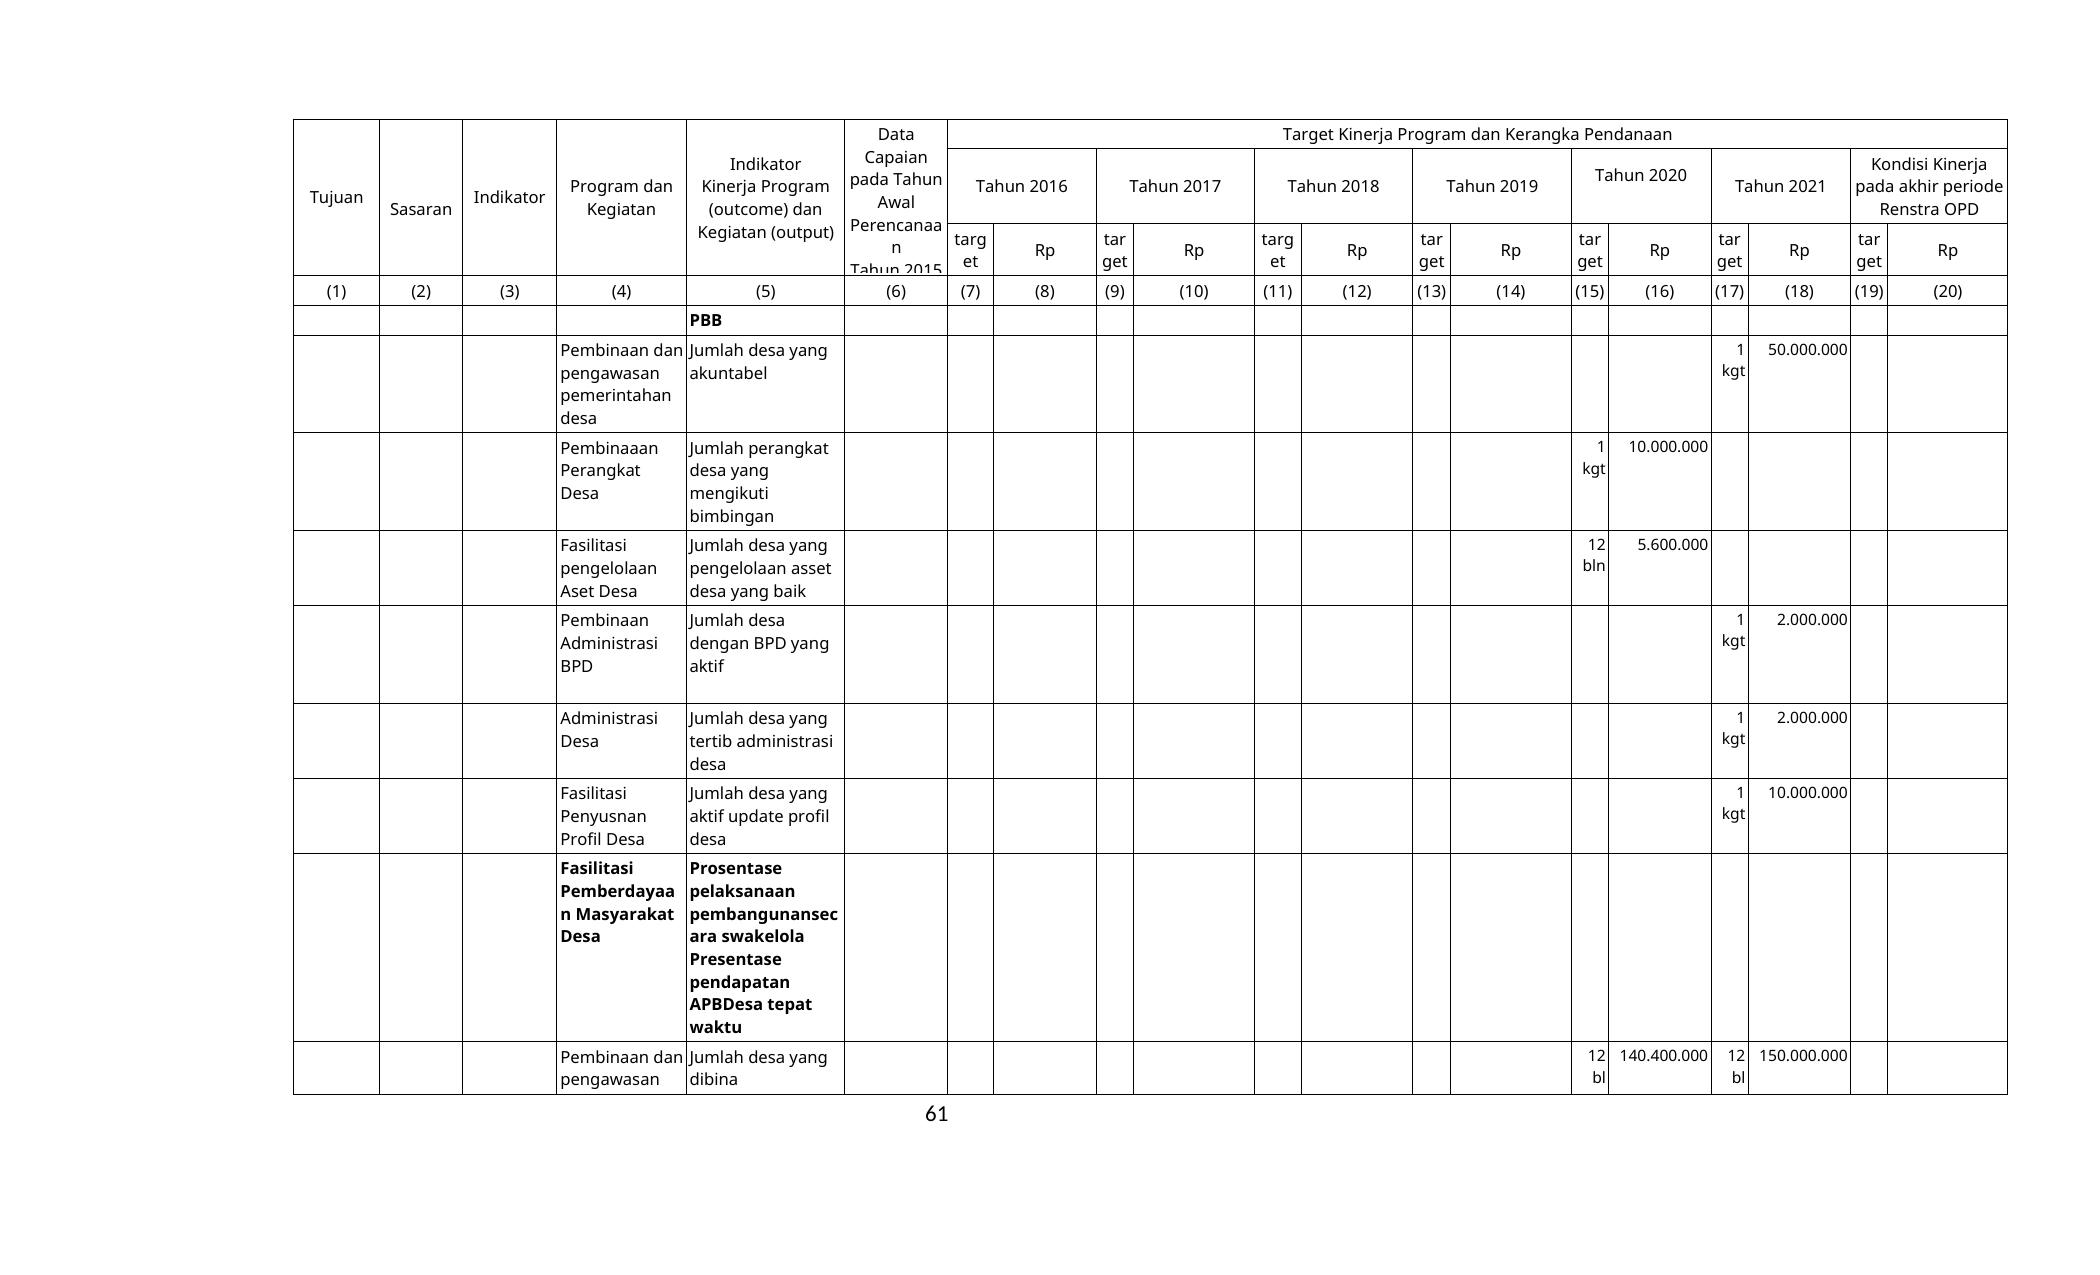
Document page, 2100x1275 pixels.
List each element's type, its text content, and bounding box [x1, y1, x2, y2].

table_header Program dan Kegiatan [557, 120, 686, 275]
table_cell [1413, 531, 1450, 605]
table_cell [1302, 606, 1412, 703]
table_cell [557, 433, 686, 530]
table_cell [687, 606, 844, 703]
table_cell Tahun 2021 [1712, 149, 1850, 223]
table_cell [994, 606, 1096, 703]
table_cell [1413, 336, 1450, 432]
table_header Target Kinerja Program dan Kerangka Pendanaan [948, 120, 2007, 148]
table_header [380, 120, 462, 148]
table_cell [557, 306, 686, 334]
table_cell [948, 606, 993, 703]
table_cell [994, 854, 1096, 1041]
table_header [294, 120, 379, 148]
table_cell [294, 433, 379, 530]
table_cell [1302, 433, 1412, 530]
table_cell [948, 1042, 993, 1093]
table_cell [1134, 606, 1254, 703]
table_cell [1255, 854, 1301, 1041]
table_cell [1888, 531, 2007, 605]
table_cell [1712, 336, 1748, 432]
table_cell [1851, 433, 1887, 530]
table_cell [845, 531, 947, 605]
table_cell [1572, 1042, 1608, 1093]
table_cell (9) [1097, 276, 1133, 305]
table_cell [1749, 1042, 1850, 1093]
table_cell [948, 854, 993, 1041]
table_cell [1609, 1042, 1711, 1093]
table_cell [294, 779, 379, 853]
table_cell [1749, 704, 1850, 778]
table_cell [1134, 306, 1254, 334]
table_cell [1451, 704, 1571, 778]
table_cell Tahun 2017 [1097, 149, 1254, 223]
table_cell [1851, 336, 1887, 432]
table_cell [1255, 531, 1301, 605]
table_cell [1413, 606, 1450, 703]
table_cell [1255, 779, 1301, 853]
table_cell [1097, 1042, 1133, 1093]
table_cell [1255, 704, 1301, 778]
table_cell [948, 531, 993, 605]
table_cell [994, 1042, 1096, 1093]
table_cell [294, 223, 379, 275]
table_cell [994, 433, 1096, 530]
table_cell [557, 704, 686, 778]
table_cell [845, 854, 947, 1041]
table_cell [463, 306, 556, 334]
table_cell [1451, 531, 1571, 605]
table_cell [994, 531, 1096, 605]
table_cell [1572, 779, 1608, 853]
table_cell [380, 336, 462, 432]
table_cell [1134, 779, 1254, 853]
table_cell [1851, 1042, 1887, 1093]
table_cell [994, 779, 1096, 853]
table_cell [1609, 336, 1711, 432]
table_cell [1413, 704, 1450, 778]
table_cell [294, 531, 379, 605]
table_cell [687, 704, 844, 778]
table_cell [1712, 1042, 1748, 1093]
table_cell Sasaran [380, 148, 462, 223]
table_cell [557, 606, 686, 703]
table_cell (2) [380, 276, 462, 305]
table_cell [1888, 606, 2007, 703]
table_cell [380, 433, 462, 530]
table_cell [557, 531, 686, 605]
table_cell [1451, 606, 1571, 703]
table_cell [380, 223, 462, 275]
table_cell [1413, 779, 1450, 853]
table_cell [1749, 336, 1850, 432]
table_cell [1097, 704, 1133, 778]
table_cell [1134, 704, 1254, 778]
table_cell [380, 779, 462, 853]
table_cell (3) [463, 276, 556, 305]
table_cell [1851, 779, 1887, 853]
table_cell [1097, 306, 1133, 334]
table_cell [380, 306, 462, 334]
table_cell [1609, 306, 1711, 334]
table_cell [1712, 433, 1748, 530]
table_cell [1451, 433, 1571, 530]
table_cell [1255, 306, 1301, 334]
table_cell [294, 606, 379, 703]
table_cell Rp [1302, 224, 1412, 275]
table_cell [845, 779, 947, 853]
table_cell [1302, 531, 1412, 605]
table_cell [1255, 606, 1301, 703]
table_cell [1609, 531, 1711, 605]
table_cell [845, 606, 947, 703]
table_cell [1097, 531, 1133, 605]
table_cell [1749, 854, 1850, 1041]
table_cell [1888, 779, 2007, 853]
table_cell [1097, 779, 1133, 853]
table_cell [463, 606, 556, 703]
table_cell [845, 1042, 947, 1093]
table_cell (12) [1302, 276, 1412, 305]
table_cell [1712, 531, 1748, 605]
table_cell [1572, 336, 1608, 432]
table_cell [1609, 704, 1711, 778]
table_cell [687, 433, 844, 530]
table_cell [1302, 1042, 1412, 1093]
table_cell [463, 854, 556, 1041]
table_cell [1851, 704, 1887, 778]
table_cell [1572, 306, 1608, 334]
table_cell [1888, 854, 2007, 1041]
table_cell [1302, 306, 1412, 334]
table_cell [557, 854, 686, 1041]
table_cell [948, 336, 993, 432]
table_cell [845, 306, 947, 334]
table_cell target [1712, 224, 1748, 275]
table_cell (13) [1413, 276, 1450, 305]
table_cell Tahun 2018 [1255, 149, 1412, 223]
table_cell (16) [1609, 276, 1711, 305]
table_cell (6) [845, 276, 947, 305]
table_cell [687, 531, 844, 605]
table_header Data Capaian pada Tahun Awal Perencanaan Tahun 2015 [845, 120, 947, 275]
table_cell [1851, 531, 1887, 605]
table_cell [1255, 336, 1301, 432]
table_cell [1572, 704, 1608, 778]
table_cell target [1413, 224, 1450, 275]
table_cell (18) [1749, 276, 1850, 305]
table_cell Rp [1609, 224, 1711, 275]
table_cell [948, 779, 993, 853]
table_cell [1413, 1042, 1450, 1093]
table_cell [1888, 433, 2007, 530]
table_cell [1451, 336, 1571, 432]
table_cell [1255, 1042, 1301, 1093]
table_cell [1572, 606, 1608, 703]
table_cell (20) [1888, 276, 2007, 305]
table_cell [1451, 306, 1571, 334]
table_cell Tahun 2020 [1572, 149, 1711, 223]
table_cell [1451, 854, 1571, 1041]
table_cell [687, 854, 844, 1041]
table_cell Kondisi Kinerja pada akhir periode Renstra OPD [1851, 149, 2007, 223]
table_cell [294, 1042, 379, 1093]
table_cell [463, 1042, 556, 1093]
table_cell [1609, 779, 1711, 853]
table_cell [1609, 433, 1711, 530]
table_cell Tujuan [294, 148, 379, 223]
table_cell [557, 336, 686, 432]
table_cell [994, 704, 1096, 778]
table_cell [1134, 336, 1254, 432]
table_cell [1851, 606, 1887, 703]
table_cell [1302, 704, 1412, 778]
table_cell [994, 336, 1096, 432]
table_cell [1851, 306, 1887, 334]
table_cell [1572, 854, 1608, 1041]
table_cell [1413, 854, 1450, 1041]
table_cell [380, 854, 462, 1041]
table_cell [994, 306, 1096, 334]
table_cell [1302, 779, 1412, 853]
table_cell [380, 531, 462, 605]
table_cell Rp [1134, 224, 1254, 275]
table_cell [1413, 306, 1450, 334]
table_cell (5) [687, 276, 844, 305]
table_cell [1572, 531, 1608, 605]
table_cell target [1097, 224, 1133, 275]
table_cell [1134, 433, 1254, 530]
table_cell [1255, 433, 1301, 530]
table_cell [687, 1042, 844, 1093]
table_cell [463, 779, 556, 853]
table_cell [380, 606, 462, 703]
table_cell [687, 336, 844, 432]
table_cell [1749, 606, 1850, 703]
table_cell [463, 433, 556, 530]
table_cell target [1851, 224, 1887, 275]
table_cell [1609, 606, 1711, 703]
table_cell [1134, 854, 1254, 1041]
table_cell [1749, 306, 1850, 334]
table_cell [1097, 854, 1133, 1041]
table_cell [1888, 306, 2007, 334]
table_cell (10) [1134, 276, 1254, 305]
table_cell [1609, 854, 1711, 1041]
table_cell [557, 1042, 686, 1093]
table_cell Rp [1888, 224, 2007, 275]
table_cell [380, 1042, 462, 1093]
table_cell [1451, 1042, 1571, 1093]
table_cell target [1572, 224, 1608, 275]
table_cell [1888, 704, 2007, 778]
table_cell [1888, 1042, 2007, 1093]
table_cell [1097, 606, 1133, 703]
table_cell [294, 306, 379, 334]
table_cell (1) [294, 276, 379, 305]
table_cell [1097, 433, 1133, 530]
table_cell Rp [1451, 224, 1571, 275]
table_cell Rp [1749, 224, 1850, 275]
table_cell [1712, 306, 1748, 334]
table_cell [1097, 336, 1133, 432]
table_cell (8) [994, 276, 1096, 305]
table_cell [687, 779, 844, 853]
table_cell (11) [1255, 276, 1301, 305]
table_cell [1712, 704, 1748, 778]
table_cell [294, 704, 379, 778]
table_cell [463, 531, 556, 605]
table_header Indikator Kinerja Program (outcome) dan Kegiatan (output) [687, 120, 844, 275]
table_cell Rp [994, 224, 1096, 275]
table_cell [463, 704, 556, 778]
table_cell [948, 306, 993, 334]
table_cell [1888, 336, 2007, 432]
table_header Indikator [463, 120, 556, 275]
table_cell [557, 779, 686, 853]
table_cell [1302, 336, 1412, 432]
table_cell (19) [1851, 276, 1887, 305]
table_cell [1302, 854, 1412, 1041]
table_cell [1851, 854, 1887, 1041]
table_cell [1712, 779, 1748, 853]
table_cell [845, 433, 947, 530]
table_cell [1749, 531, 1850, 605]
table_cell Tahun 2016 [948, 149, 1096, 223]
table_cell (14) [1451, 276, 1571, 305]
table_cell Tahun 2019 [1413, 149, 1571, 223]
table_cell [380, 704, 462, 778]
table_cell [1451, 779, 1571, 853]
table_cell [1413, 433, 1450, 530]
table_cell (7) [948, 276, 993, 305]
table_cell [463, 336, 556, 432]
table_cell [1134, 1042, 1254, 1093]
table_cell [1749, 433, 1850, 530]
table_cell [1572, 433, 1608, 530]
table_cell (15) [1572, 276, 1608, 305]
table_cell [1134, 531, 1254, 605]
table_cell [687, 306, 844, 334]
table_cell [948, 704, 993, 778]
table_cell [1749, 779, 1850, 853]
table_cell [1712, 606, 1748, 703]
table_cell target [1255, 224, 1301, 275]
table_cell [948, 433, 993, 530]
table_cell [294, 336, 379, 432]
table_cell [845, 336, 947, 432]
table_cell (4) [557, 276, 686, 305]
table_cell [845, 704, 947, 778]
table_cell (17) [1712, 276, 1748, 305]
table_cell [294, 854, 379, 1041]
table_cell target [948, 224, 993, 275]
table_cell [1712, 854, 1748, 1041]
